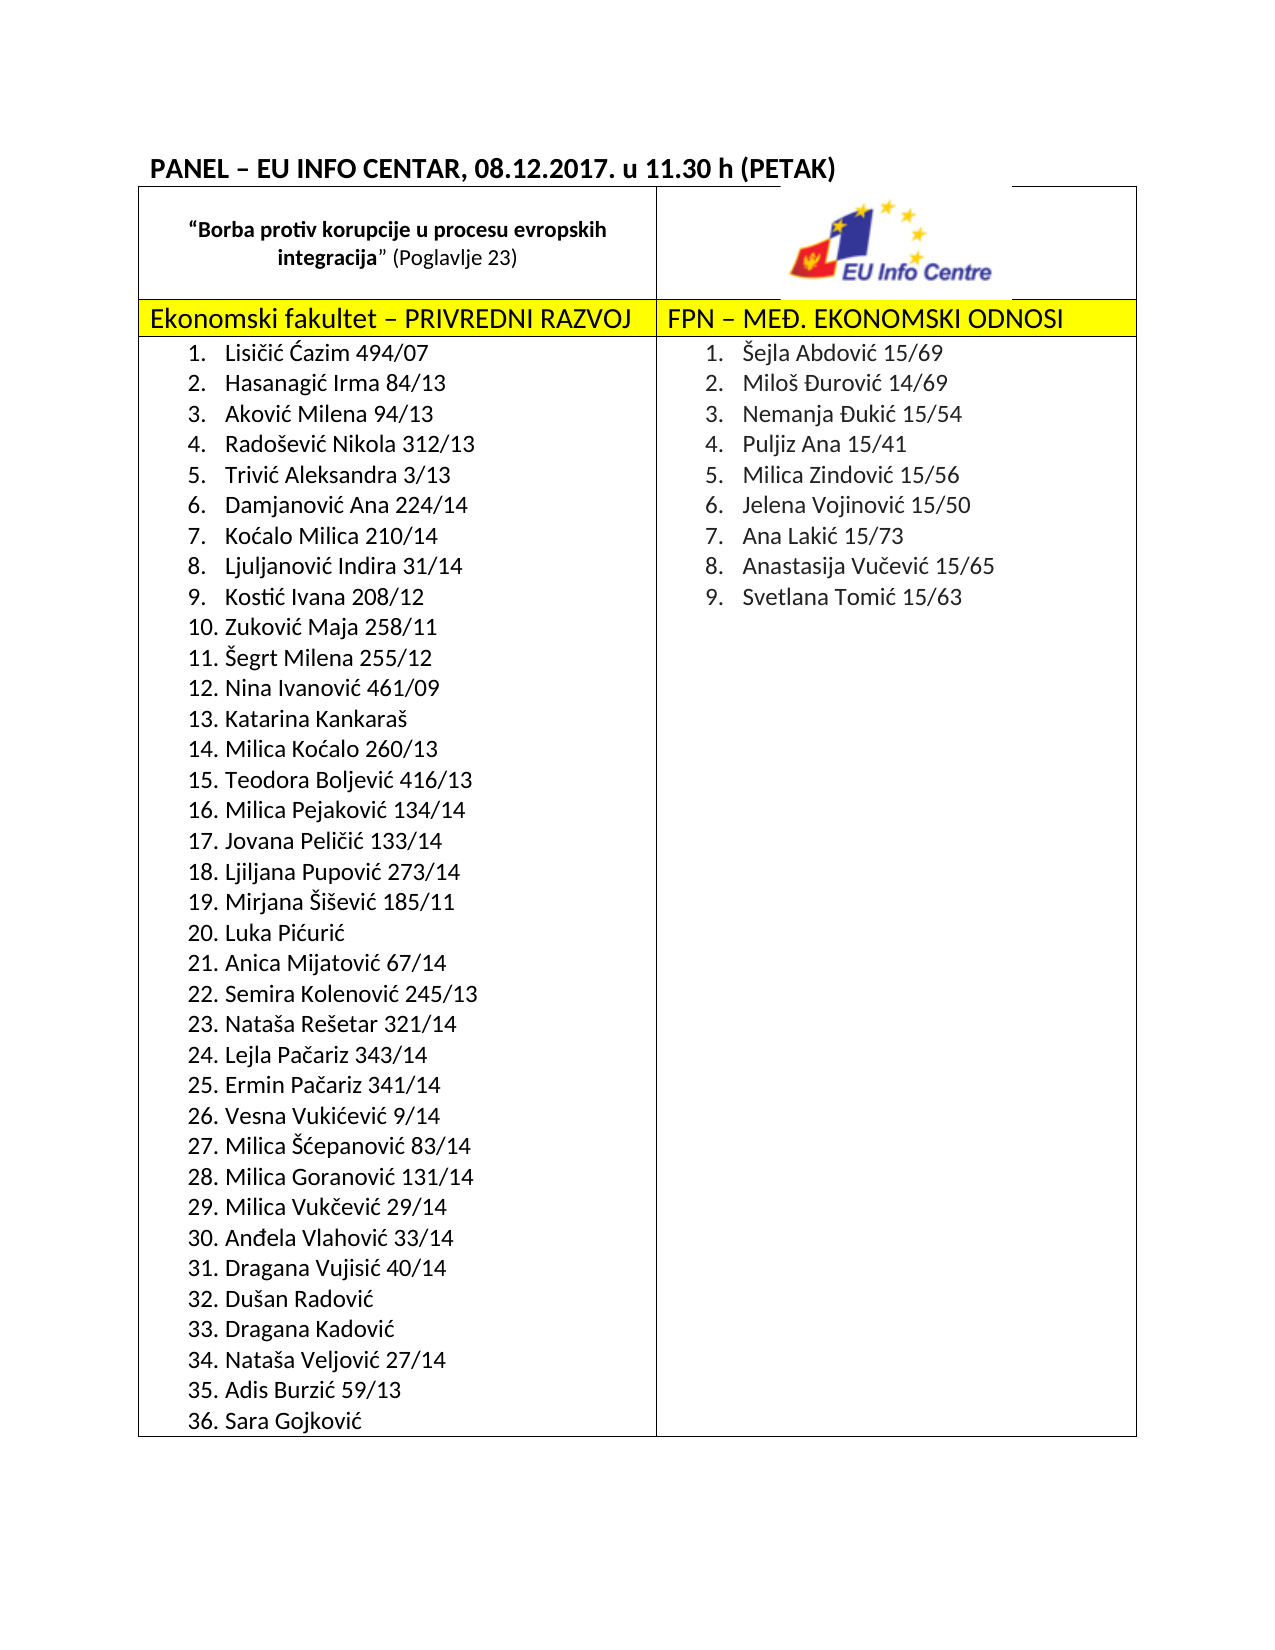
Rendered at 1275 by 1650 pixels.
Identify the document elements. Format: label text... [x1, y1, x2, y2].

table_header [1012, 187, 1136, 299]
picture [780, 186, 1012, 300]
table_cell Ekonomski fakultet – PRIVREDNI RAZVOJ [139, 300, 656, 336]
table_cell FPN – MEĐ. EKONOMSKI ODNOSI [657, 300, 1136, 336]
table_header “Borba protiv korupcije u procesu evropskih integracija” (Poglavlje 23) [139, 187, 656, 299]
table_header [657, 187, 780, 299]
text PANEL – EU INFO CENTAR, 08.12.2017. u 11.30 h (PETAK) [150, 150, 1125, 186]
table_cell Lisičić Ćazim 494/07 Hasanagić Irma 84/13 Aković Milena 94/13 Radošević Nikola 312/13 Trivić Aleksandra 3/13 Damjanović Ana 224/14 Koćalo Milica 210/14 Ljuljanović Indira 31/14 Kostić Ivana 208/12 Zuković Maja 258/11 Šegrt Milena 255/12 Nina Ivanović 461/09 Katarina Kankaraš Milica Koćalo 260/13 Teodora Boljević 416/13 Milica Pejaković 134/14 Jovana Peličić 133/14 Ljiljana Pupović 273/14 Mirjana Šišević 185/11 Luka Pićurić Anica Mijatović 67/14 Semira Kolenović 245/13 Nataša Rešetar 321/14 Lejla Pačariz 343/14 Ermin Pačariz 341/14 Vesna Vukićević 9/14 Milica Šćepanović 83/14 Milica Goranović 131/14 Milica Vukčević 29/14 Anđela Vlahović 33/14 Dragana Vujisić 40/14 Dušan Radović Dragana Kadović Nataša Veljović 27/14 Adis Burzić 59/13 Sara Gojković [139, 337, 656, 1436]
table_cell Šejla Abdović 15/69 Miloš Đurović 14/69 Nemanja Đukić 15/54 Puljiz Ana 15/41 Milica Zindović 15/56 Jelena Vojinović 15/50 Ana Lakić 15/73 Anastasija Vučević 15/65 Svetlana Tomić 15/63 [657, 337, 1136, 1436]
